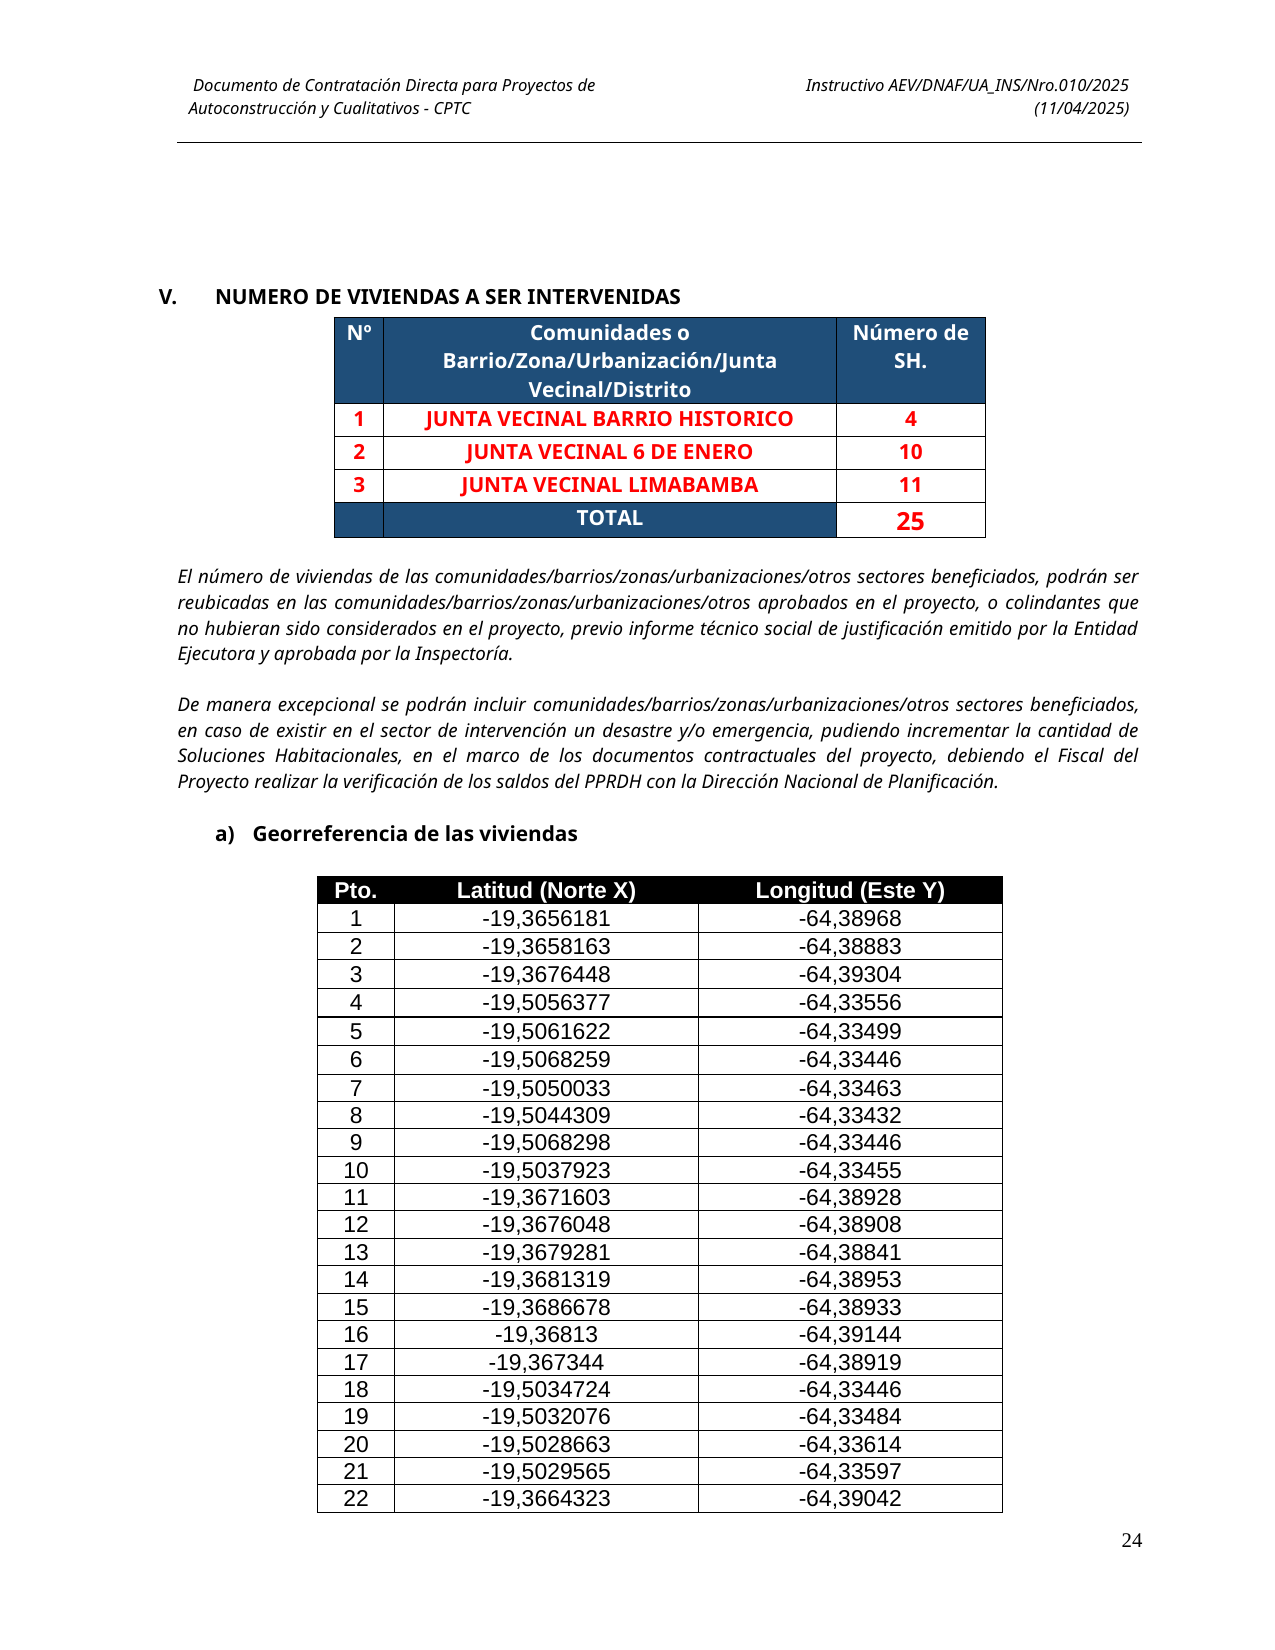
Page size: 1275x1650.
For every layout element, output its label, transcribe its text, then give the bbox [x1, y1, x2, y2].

table_cell -64,39304 [699, 960, 1002, 988]
table_cell 12 [318, 1211, 394, 1238]
table_cell -64,33432 [699, 1102, 1002, 1128]
table_cell 22 [318, 1485, 394, 1512]
table_cell -19,5032076 [395, 1403, 698, 1429]
table_header Latitud (Norte X) [395, 877, 698, 903]
table_header Comunidades o Barrio/Zona/Urbanización/Junta Vecinal/Distrito [384, 318, 836, 403]
table_cell 4 [318, 989, 394, 1016]
table_cell -64,33455 [699, 1157, 1002, 1183]
table_cell -64,38908 [699, 1211, 1002, 1238]
table_cell -64,38883 [699, 933, 1002, 959]
table_cell 19 [318, 1403, 394, 1429]
table_cell -19,3664323 [395, 1485, 698, 1512]
table_cell 20 [318, 1431, 394, 1457]
table_header Nº [335, 318, 383, 403]
table_cell -19,5068298 [395, 1129, 698, 1156]
table_cell 6 [318, 1046, 394, 1073]
list NUMERO DE VIVIENDAS A SER INTERVENIDAS [177, 282, 1142, 311]
table_cell -19,3671603 [395, 1184, 698, 1210]
table_cell JUNTA VECINAL LIMABAMBA [384, 470, 836, 502]
table_cell -19,5044309 [395, 1102, 698, 1128]
table_cell -64,33484 [699, 1403, 1002, 1429]
table_cell 9 [318, 1129, 394, 1156]
table_header Longitud (Este Y) [699, 877, 1002, 903]
table_header Pto. [318, 877, 394, 903]
table_cell JUNTA VECINAL 6 DE ENERO [384, 437, 836, 469]
table_cell 4 [837, 404, 985, 436]
table_cell 16 [318, 1321, 394, 1347]
table_cell 2 [335, 437, 383, 469]
table_cell -19,5037923 [395, 1157, 698, 1183]
table_cell -64,33597 [699, 1458, 1002, 1484]
table_cell [335, 503, 383, 537]
table_cell -64,38919 [699, 1349, 1002, 1375]
table_cell 10 [318, 1157, 394, 1183]
table_cell 7 [318, 1075, 394, 1101]
table_cell -19,3679281 [395, 1239, 698, 1265]
table_cell -19,3656181 [395, 904, 698, 932]
table_cell -64,39144 [699, 1321, 1002, 1347]
table_cell 1 [318, 904, 394, 932]
table_cell 5 [318, 1018, 394, 1045]
table_cell -64,39042 [699, 1485, 1002, 1512]
table_header Número de SH. [837, 318, 985, 403]
table_cell -64,33446 [699, 1129, 1002, 1156]
table_cell -19,3681319 [395, 1266, 698, 1293]
table_cell -64,33446 [699, 1376, 1002, 1402]
table_cell -64,38841 [699, 1239, 1002, 1265]
table_cell -64,33556 [699, 989, 1002, 1016]
table_cell 1 [335, 404, 383, 436]
table_cell -64,33499 [699, 1018, 1002, 1045]
table_cell 25 [837, 503, 985, 537]
table_cell -19,5034724 [395, 1376, 698, 1402]
list Georreferencia de las viviendas [215, 819, 1142, 847]
table_cell 8 [318, 1102, 394, 1128]
table_cell -64,38953 [699, 1266, 1002, 1293]
table_cell 18 [318, 1376, 394, 1402]
table_cell JUNTA VECINAL BARRIO HISTORICO [384, 404, 836, 436]
table_cell -19,5068259 [395, 1046, 698, 1073]
table_cell -19,367344 [395, 1349, 698, 1375]
table_cell -64,38928 [699, 1184, 1002, 1210]
text De manera excepcional se podrán incluir comunidades/barrios/zonas/urbanizaciones/otros sectores beneficiados, en caso de existir en el sector de intervención un desastre y/o emergencia, pudiendo incrementar la cantidad de Soluciones Habitacionales, en el marco de los documentos contractuales del proyecto, debiendo el Fiscal del Proyecto realizar la verificación de los saldos del PPRDH con la Dirección Nacional de Planificación. [177, 691, 1142, 793]
text El número de viviendas de las comunidades/barrios/zonas/urbanizaciones/otros sectores beneficiados, podrán ser reubicadas en las comunidades/barrios/zonas/urbanizaciones/otros aprobados en el proyecto, o colindantes que no hubieran sido considerados en el proyecto, previo informe técnico social de justificación emitido por la Entidad Ejecutora y aprobada por la Inspectoría. [177, 564, 1142, 666]
table_cell -64,33614 [699, 1431, 1002, 1457]
table_cell -19,3686678 [395, 1294, 698, 1320]
table_cell -19,3676448 [395, 960, 698, 988]
table_cell 15 [318, 1294, 394, 1320]
table_cell 11 [318, 1184, 394, 1210]
table_cell 3 [335, 470, 383, 502]
table_cell -19,5050033 [395, 1075, 698, 1101]
table_cell 10 [837, 437, 985, 469]
table_cell -19,5028663 [395, 1431, 698, 1457]
table_cell 2 [318, 933, 394, 959]
table_cell -64,38968 [699, 904, 1002, 932]
table_cell -19,5056377 [395, 989, 698, 1016]
table_cell TOTAL [384, 503, 836, 537]
table_cell -19,5061622 [395, 1018, 698, 1045]
table_cell -19,5029565 [395, 1458, 698, 1484]
table_cell -19,36813 [395, 1321, 698, 1347]
table_cell 13 [318, 1239, 394, 1265]
table_cell 3 [318, 960, 394, 988]
table_cell 11 [837, 470, 985, 502]
table_cell -64,33446 [699, 1046, 1002, 1073]
table_cell -64,38933 [699, 1294, 1002, 1320]
table_cell 17 [318, 1349, 394, 1375]
table_cell -64,33463 [699, 1075, 1002, 1101]
table_cell 21 [318, 1458, 394, 1484]
table_cell -19,3658163 [395, 933, 698, 959]
table_cell -19,3676048 [395, 1211, 698, 1238]
table_cell 14 [318, 1266, 394, 1293]
